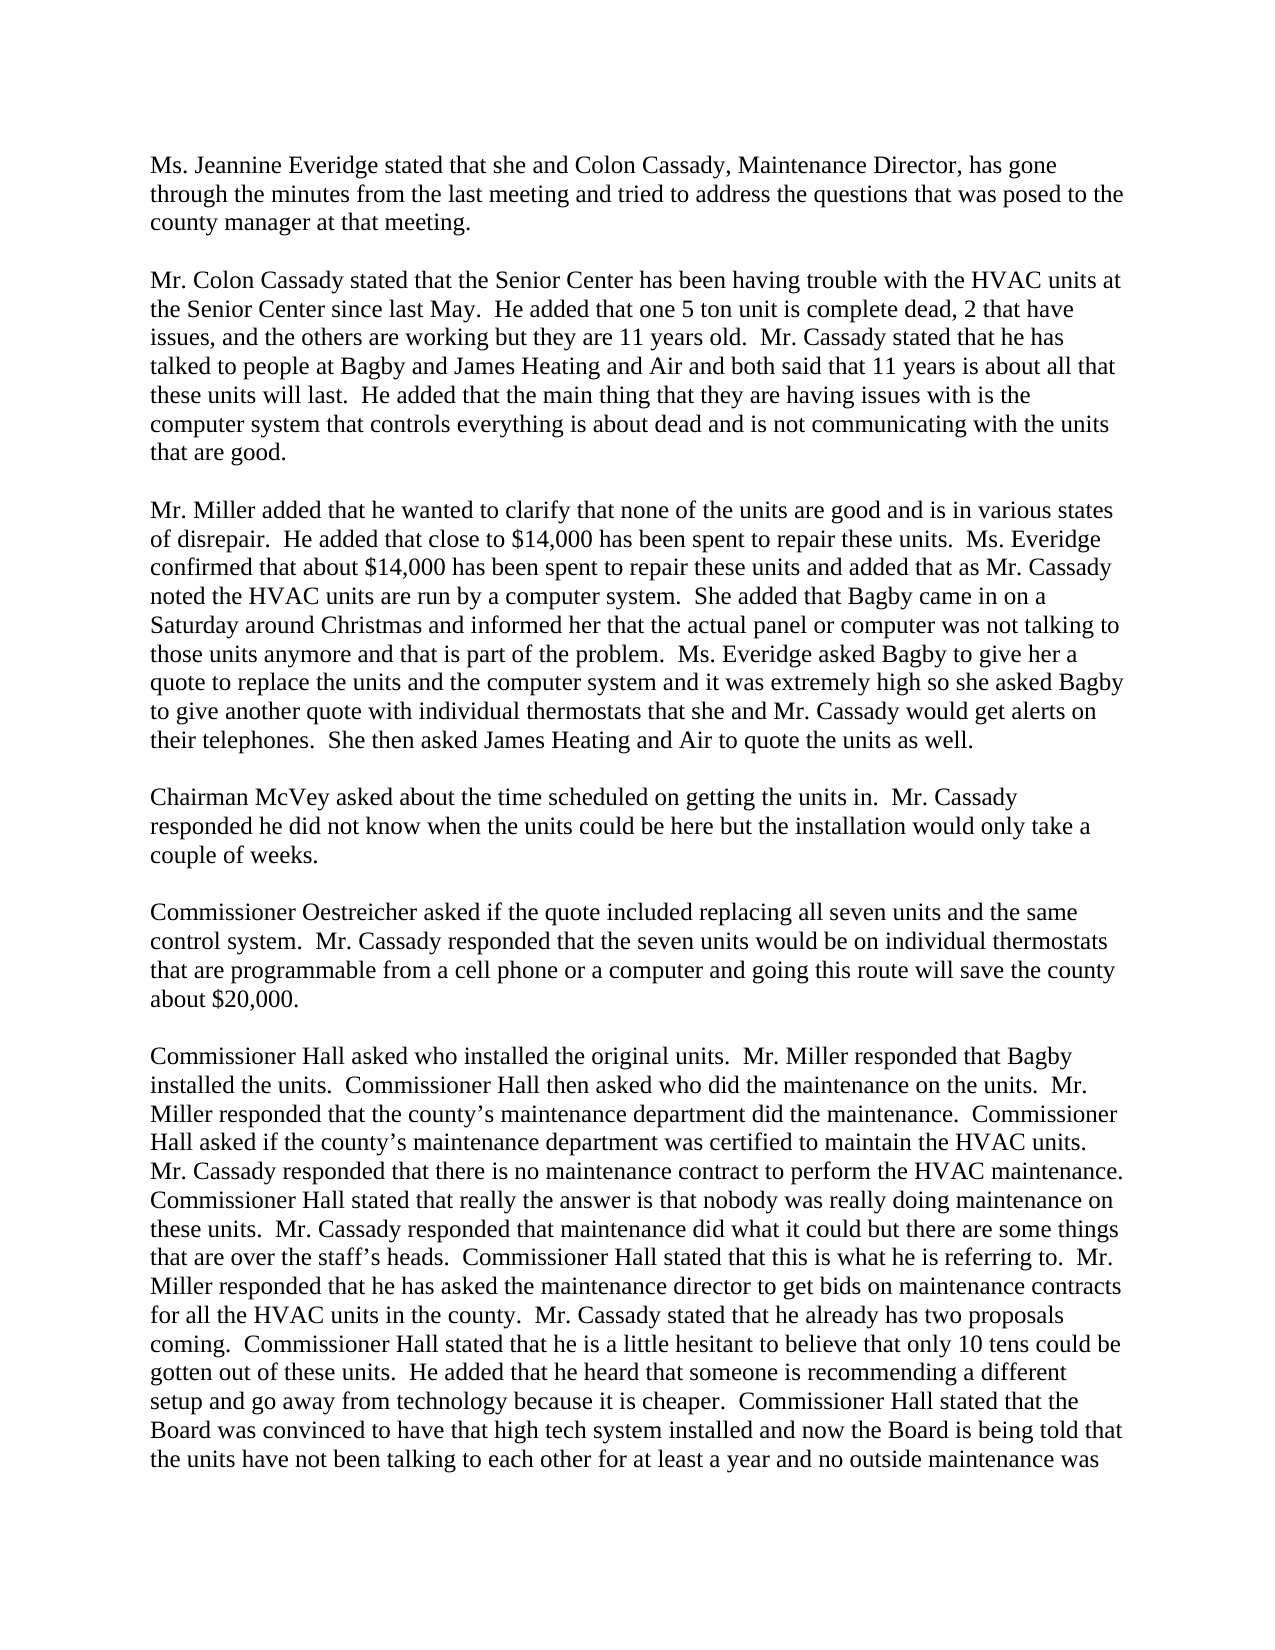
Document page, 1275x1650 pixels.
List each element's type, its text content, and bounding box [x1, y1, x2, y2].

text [150, 1041, 1125, 1472]
text Chairman McVey asked about the time scheduled on getting the units in. Mr. Cassady responded he did not know when the units could be here but the installation would only take a couple of weeks. [150, 782, 1125, 869]
text Ms. Jeannine Everidge stated that she and Colon Cassady, Maintenance Director, has gone through the minutes from the last meeting and tried to address the questions that was posed to the county manager at that meeting. [150, 150, 1125, 236]
text Mr. Colon Cassady stated that the Senior Center has been having trouble with the HVAC units at the Senior Center since last May. He added that one 5 ton unit is complete dead, 2 that have issues, and the others are working but they are 11 years old. Mr. Cassady stated that he has talked to people at Bagby and James Heating and Air and both said that 11 years is about all that these units will last. He added that the main thing that they are having issues with is the computer system that controls everything is about dead and is not communicating with the units that are good. [150, 265, 1125, 466]
text Commissioner Oestreicher asked if the quote included replacing all seven units and the same control system. Mr. Cassady responded that the seven units would be on individual thermostats that are programmable from a cell phone or a computer and going this route will save the county about $20,000. [150, 897, 1125, 1012]
text Mr. Miller added that he wanted to clarify that none of the units are good and is in various states of disrepair. He added that close to $14,000 has been spent to repair these units. Ms. Everidge confirmed that about $14,000 has been spent to repair these units and added that as Mr. Cassady noted the HVAC units are run by a computer system. She added that Bagby came in on a Saturday around Christmas and informed her that the actual panel or computer was not talking to those units anymore and that is part of the problem. Ms. Everidge asked Bagby to give her a quote to replace the units and the computer system and it was extremely high so she asked Bagby to give another quote with individual thermostats that she and Mr. Cassady would get alerts on their telephones. She then asked James Heating and Air to quote the units as well. [150, 495, 1125, 754]
